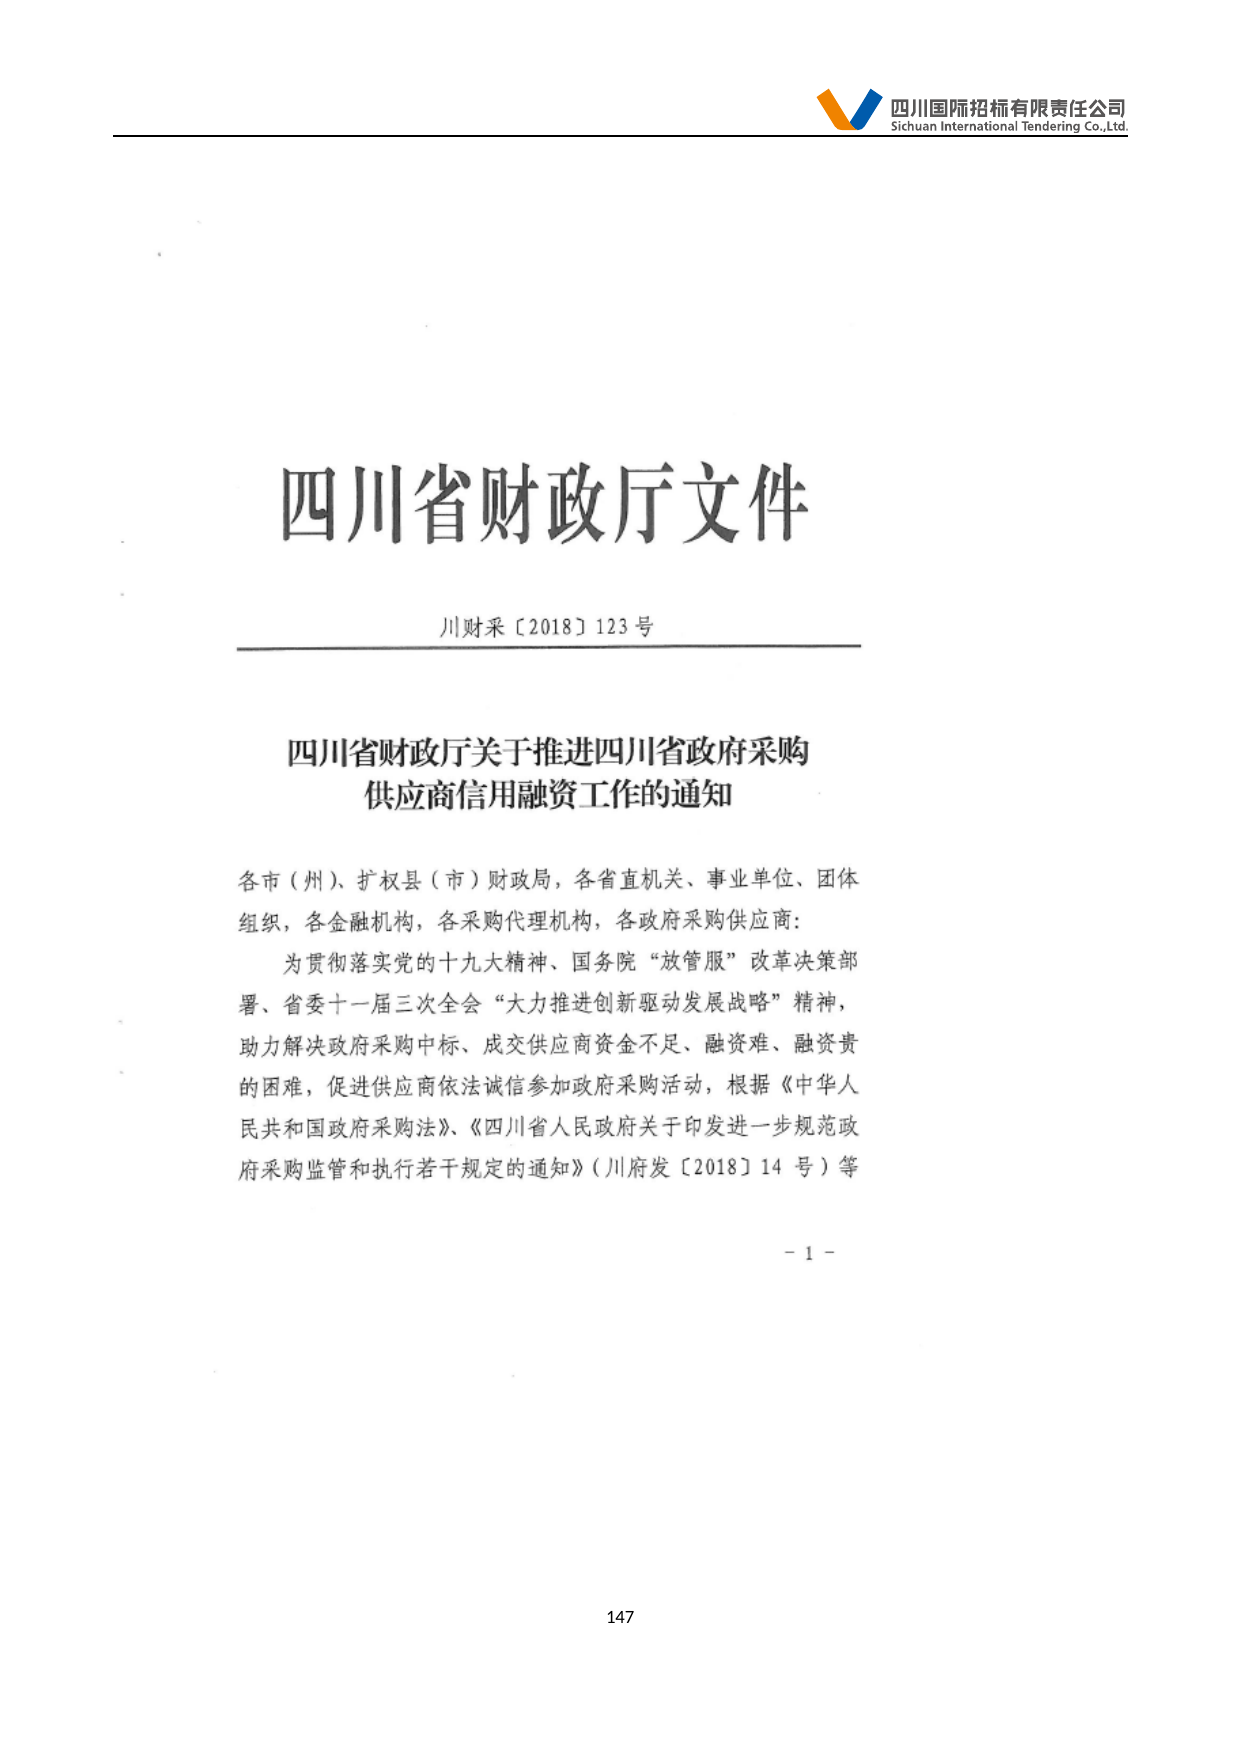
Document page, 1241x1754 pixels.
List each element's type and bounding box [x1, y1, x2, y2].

picture [112, 164, 978, 1393]
